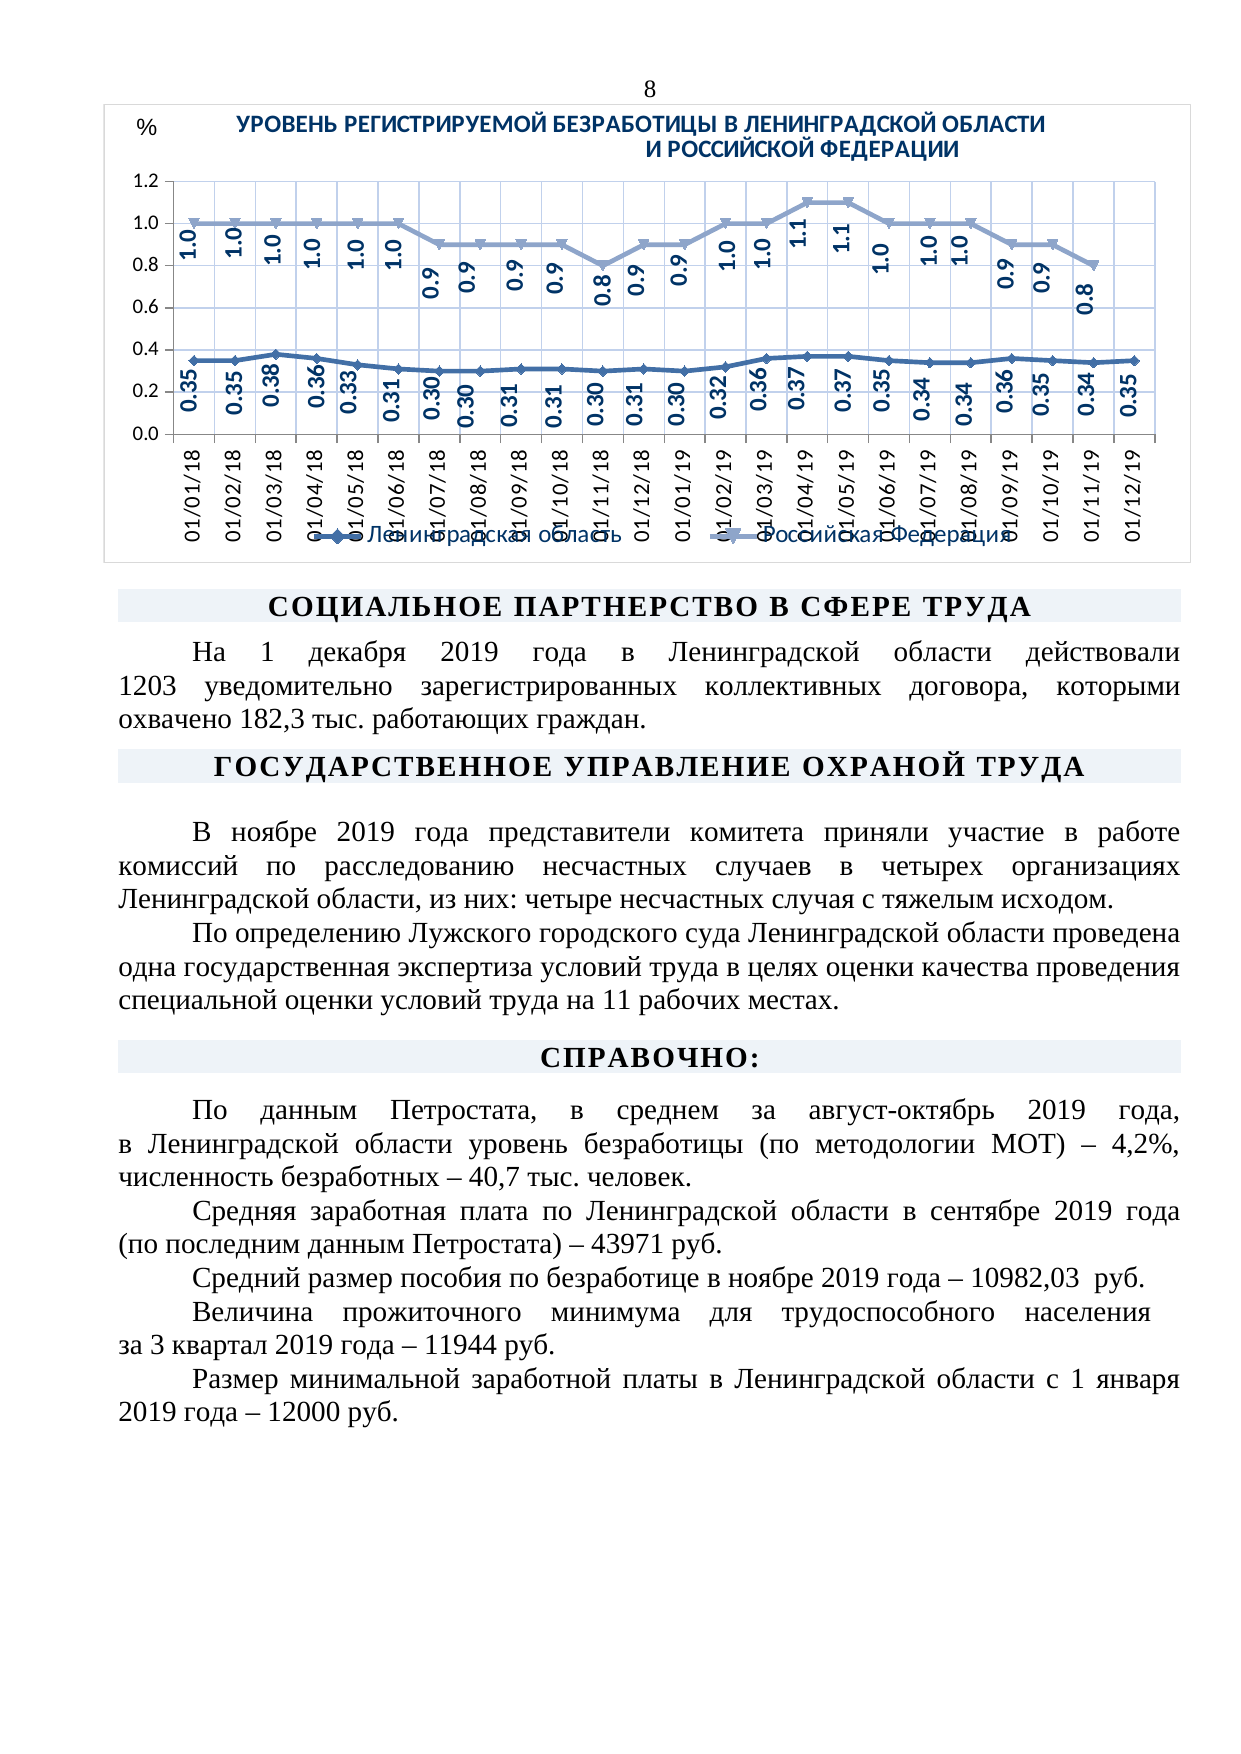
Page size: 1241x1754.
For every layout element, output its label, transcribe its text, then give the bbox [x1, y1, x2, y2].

text По данным Петростата, в среднем за август-октябрь 2019 года, в Ленинградской области уровень безработицы (по методологии МОТ) – 4,2%, численность безработных – 40,7 тыс. человек. [118, 1092, 1181, 1193]
text На 1 декабря 2019 года в Ленинградской области действовали 1203 уведомительно зарегистрированных коллективных договора, которыми охвачено 182,3 тыс. работающих граждан. [118, 634, 1181, 735]
text Величина прожиточного минимума для трудоспособного населения за 3 квартал 2019 года – 11944 руб. [118, 1294, 1181, 1361]
text По определению Лужского городского суда Ленинградской области проведена одна государственная экспертиза условий труда в целях оценки качества проведения специальной оценки условий труда на 11 рабочих местах. [118, 915, 1181, 1016]
text Средний размер пособия по безработице в ноябре 2019 года – 10982,03 руб. [118, 1260, 1181, 1294]
text Размер минимальной заработной платы в Ленинградской области с 1 января 2019 года – 12000 руб. [118, 1361, 1181, 1428]
text Справочно: [118, 1040, 1181, 1073]
text Средняя заработная плата по Ленинградской области в сентябре 2019 года (по последним данным Петростата) – 43971 руб. [118, 1193, 1181, 1260]
text Государственное управление охраной труда [118, 749, 1181, 783]
text В ноябре 2019 года представители комитета приняли участие в работе комиссий по расследованию несчастных случаев в четырех организациях Ленинградской области, из них: четыре несчастных случая с тяжелым исходом. [118, 814, 1181, 915]
text Социальное партнерство в сфере труда [118, 589, 1181, 622]
